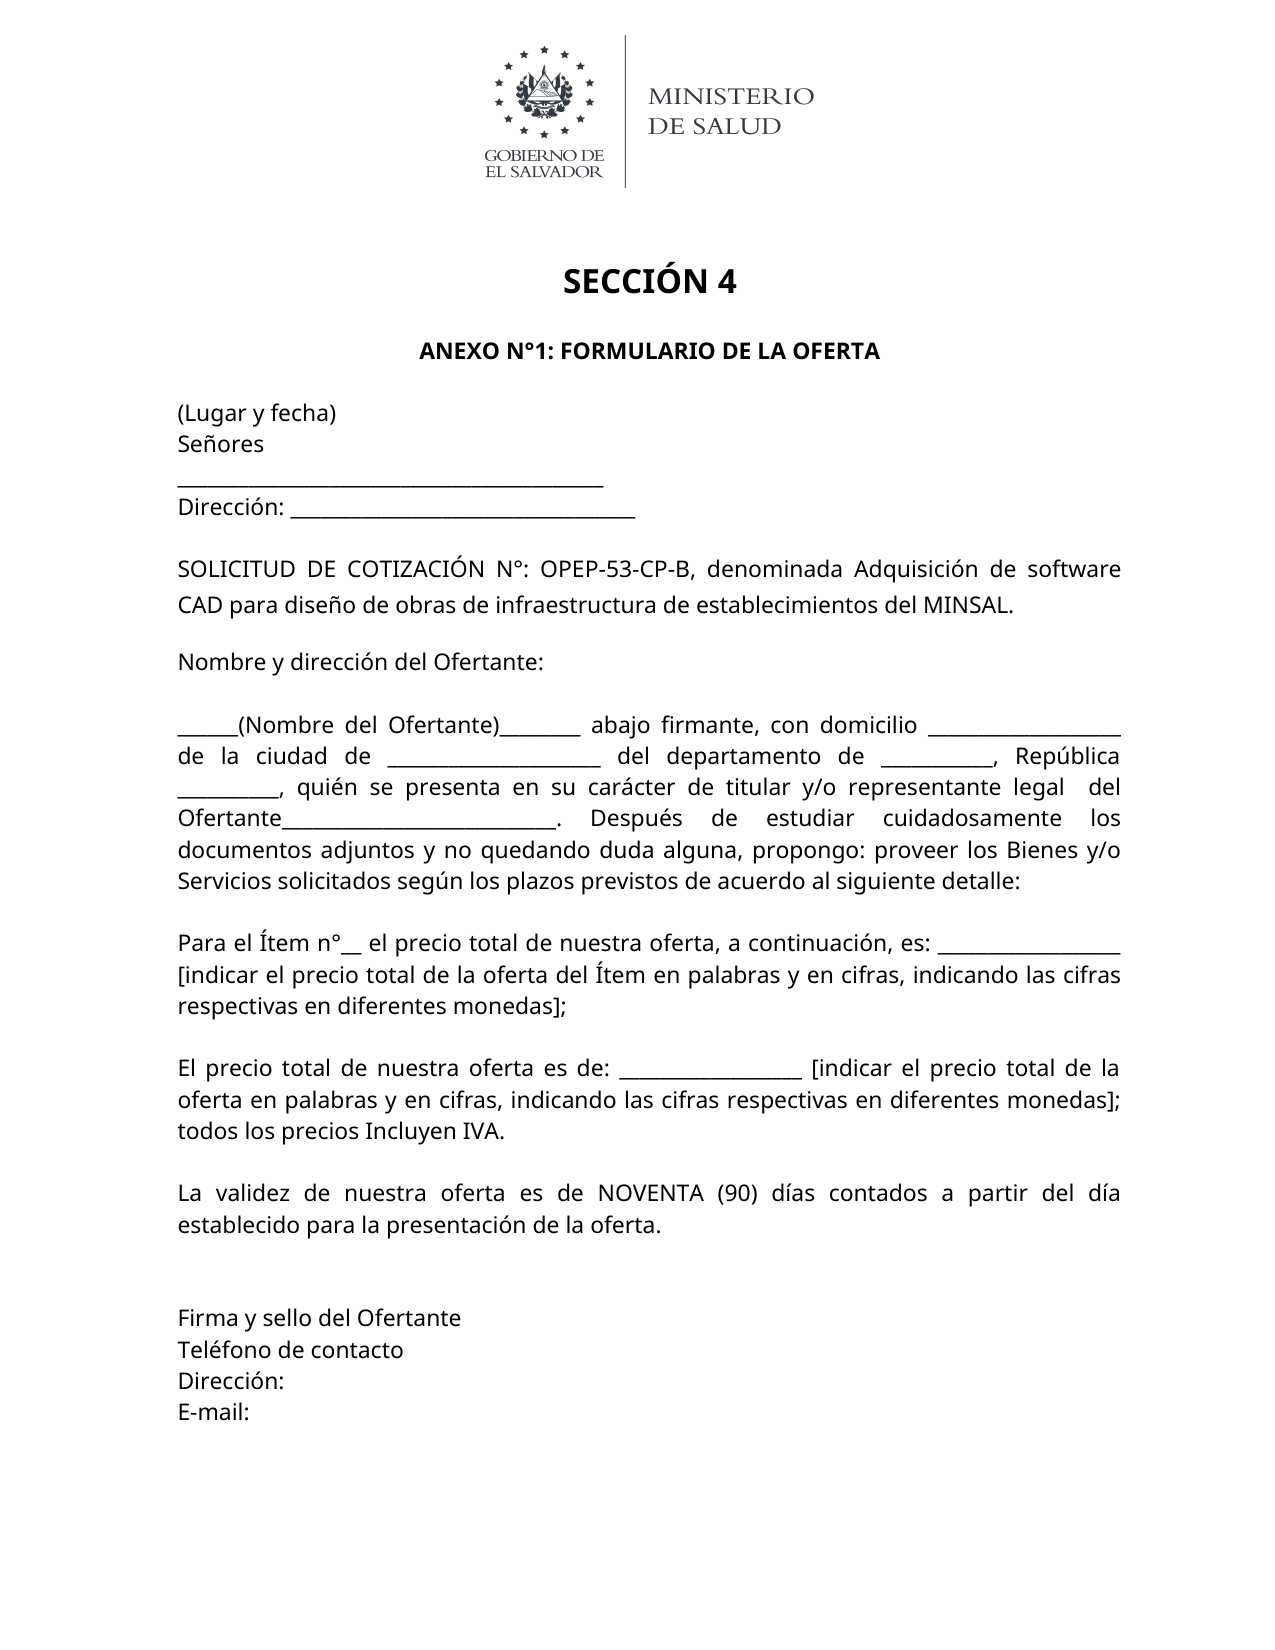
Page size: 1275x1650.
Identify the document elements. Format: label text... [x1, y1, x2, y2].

text E-mail: [177, 1396, 1122, 1427]
text Dirección: [177, 1365, 1122, 1396]
text El precio total de nuestra oferta es de: __________________ [indicar el precio total de la oferta en palabras y en cifras, indicando las cifras respectivas en diferentes monedas]; todos los precios Incluyen IVA. [177, 1052, 1122, 1146]
text ______(Nombre del Ofertante)________ abajo firmante, con domicilio ___________________ de la ciudad de _____________________ del departamento de ___________, República __________, quién se presenta en su carácter de titular y/o representante legal del Ofertante___________________________. Después de estudiar cuidadosamente los documentos adjuntos y no quedando duda alguna, propongo: proveer los Bienes y/o Servicios solicitados según los plazos previstos de acuerdo al siguiente detalle: [177, 708, 1122, 896]
text __________________________________________ [177, 459, 1122, 491]
text Dirección: __________________________________ [177, 491, 1122, 522]
text Señores [177, 428, 1122, 459]
text La validez de nuestra oferta es de NOVENTA (90) días contados a partir del día establecido para la presentación de la oferta. [177, 1177, 1122, 1240]
text Para el Ítem n°__ el precio total de nuestra oferta, a continuación, es: __________________ [indicar el precio total de la oferta del Ítem en palabras y en cifras, indicando las cifras respectivas en diferentes monedas]; [177, 927, 1122, 1021]
text Nombre y dirección del Ofertante: [177, 646, 1122, 677]
text Firma y sello del Ofertante [177, 1302, 1122, 1333]
text SOLICITUD DE COTIZACIÓN N°: OPEP-53-CP-B, denominada Adquisición de software CAD para diseño de obras de infraestructura de establecimientos del MINSAL. [177, 553, 1122, 621]
picture [485, 35, 815, 188]
text SECCIÓN 4 [177, 258, 1122, 303]
text ANEXO N°1: FORMULARIO DE LA OFERTA [177, 334, 1122, 366]
text Teléfono de contacto [177, 1333, 1122, 1365]
text (Lugar y fecha) [177, 397, 1122, 428]
